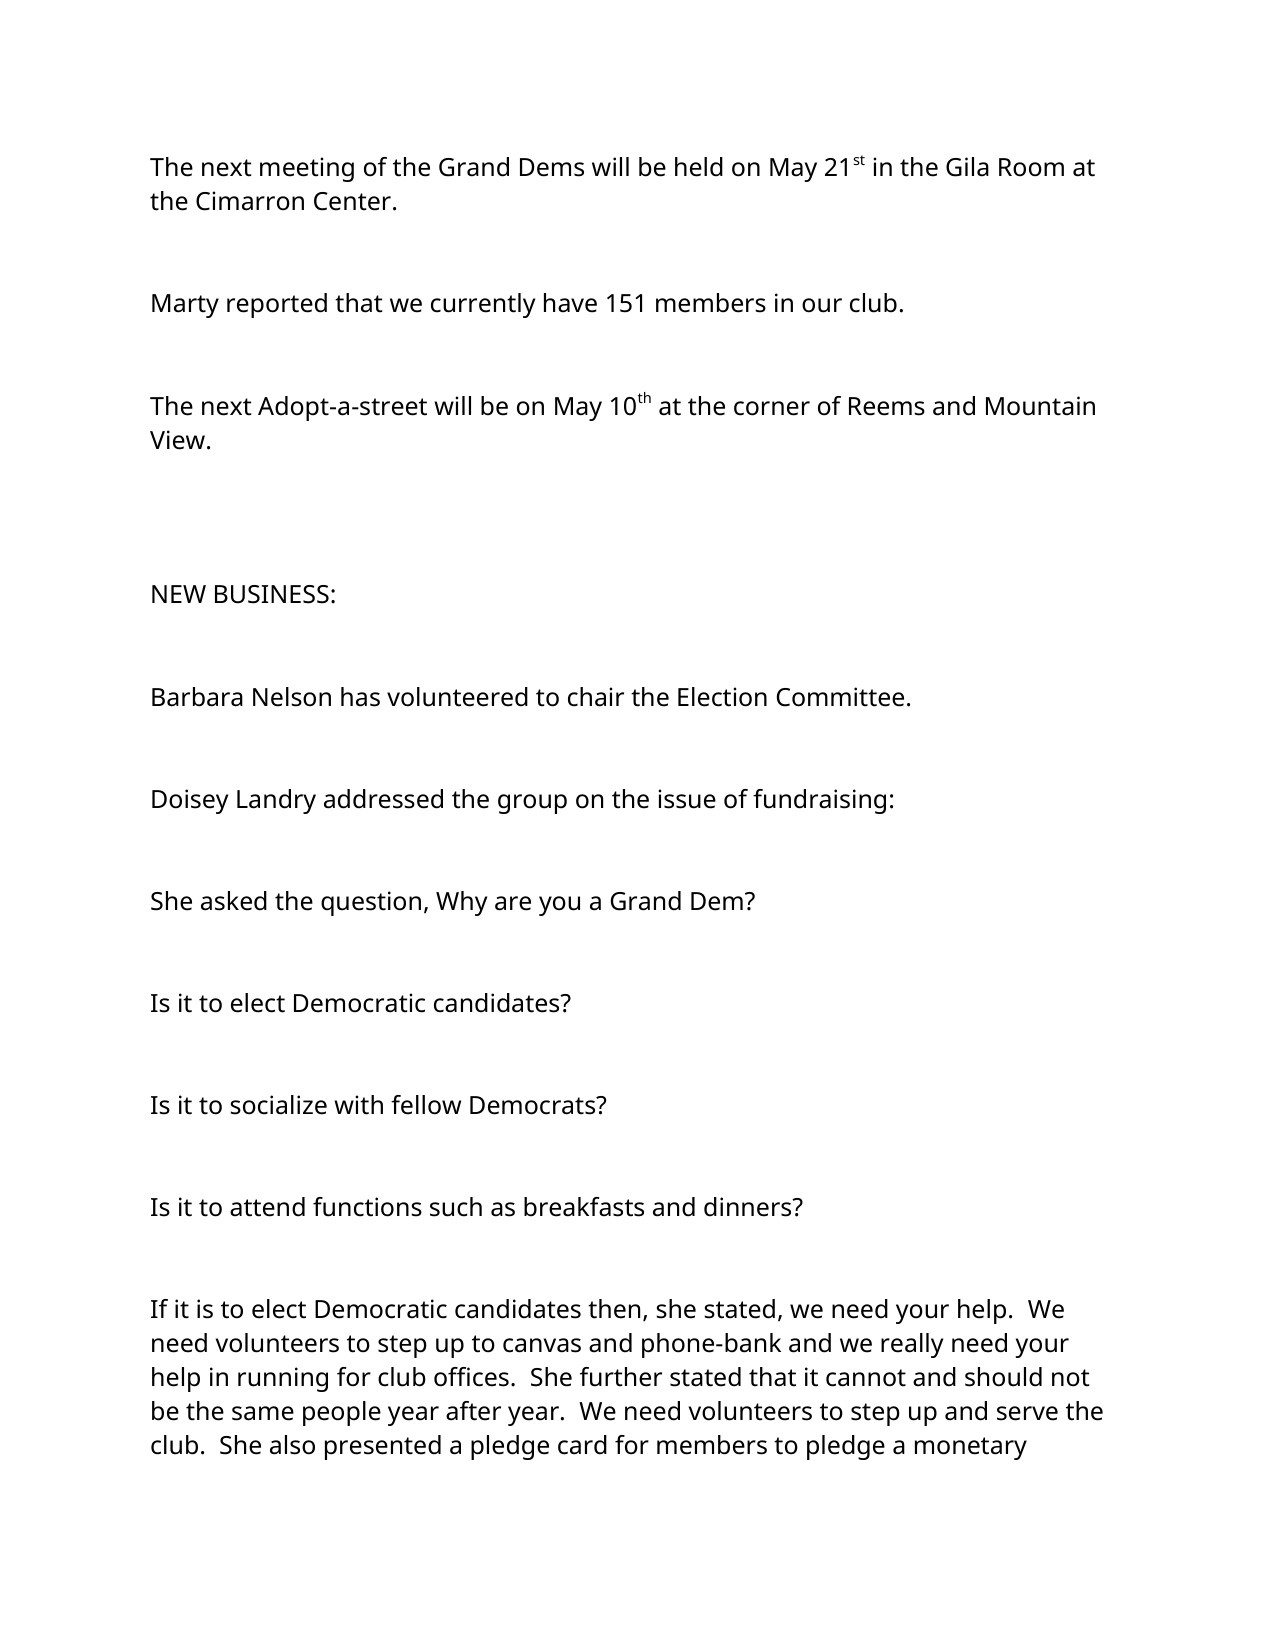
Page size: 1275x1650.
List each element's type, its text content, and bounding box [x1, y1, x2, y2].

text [150, 1292, 1125, 1462]
text Doisey Landry addressed the group on the issue of fundraising: [150, 781, 1125, 815]
text Marty reported that we currently have 151 members in our club. [150, 286, 1125, 320]
text Barbara Nelson has volunteered to chair the Election Committee. [150, 679, 1125, 713]
text She asked the question, Why are you a Grand Dem? [150, 883, 1125, 917]
text The next Adopt-a-street will be on May 10th at the corner of Reems and Mountain View. [150, 388, 1125, 456]
text Is it to elect Democratic candidates? [150, 986, 1125, 1019]
text The next meeting of the Grand Dems will be held on May 21st in the Gila Room at the Cimarron Center. [150, 150, 1125, 218]
text Is it to socialize with fellow Democrats? [150, 1088, 1125, 1122]
text Is it to attend functions such as breakfasts and dinners? [150, 1190, 1125, 1224]
text NEW BUSINESS: [150, 577, 1125, 611]
